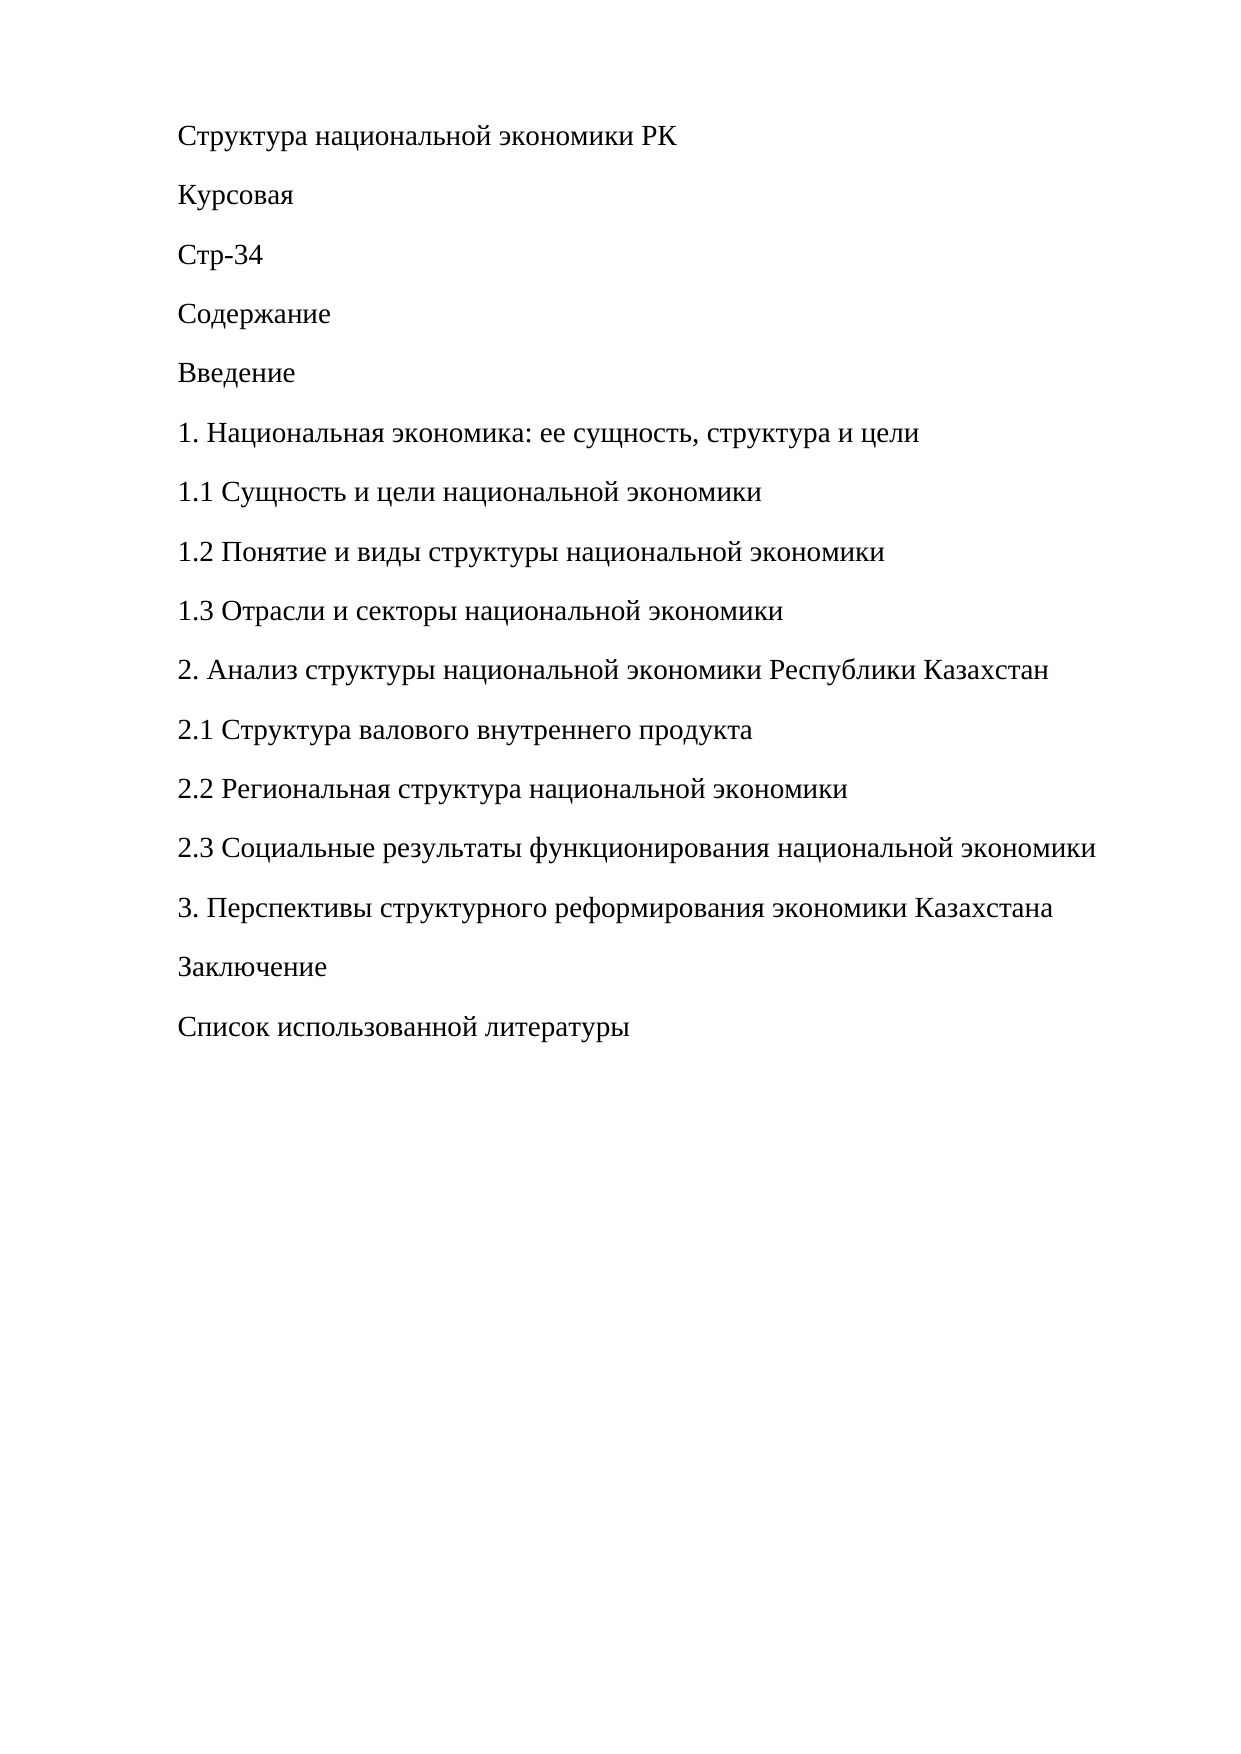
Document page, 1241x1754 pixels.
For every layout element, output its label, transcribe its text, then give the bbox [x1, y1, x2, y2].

text Заключение [177, 949, 1152, 983]
text 1.1 Сущность и цели национальной экономики [177, 474, 1152, 508]
text Стр-34 [177, 237, 1152, 270]
text Структура национальной экономики РК [177, 118, 1152, 152]
text Список использованной литературы [177, 1009, 1152, 1042]
text 2.3 Социальные результаты функционирования национальной экономики [177, 831, 1152, 864]
text 3. Перспективы структурного реформирования экономики Казахстана [177, 890, 1152, 923]
text Содержание [177, 296, 1152, 330]
text 2. Анализ структуры национальной экономики Республики Казахстан [177, 652, 1152, 686]
text 2.2 Региональная структура национальной экономики [177, 771, 1152, 805]
text 2.1 Структура валового внутреннего продукта [177, 712, 1152, 745]
text 1. Национальная экономика: ее сущность, структура и цели [177, 415, 1152, 448]
text Курсовая [177, 177, 1152, 211]
text Введение [177, 356, 1152, 389]
text 1.2 Понятие и виды структуры национальной экономики [177, 534, 1152, 567]
text 1.3 Отрасли и секторы национальной экономики [177, 593, 1152, 627]
